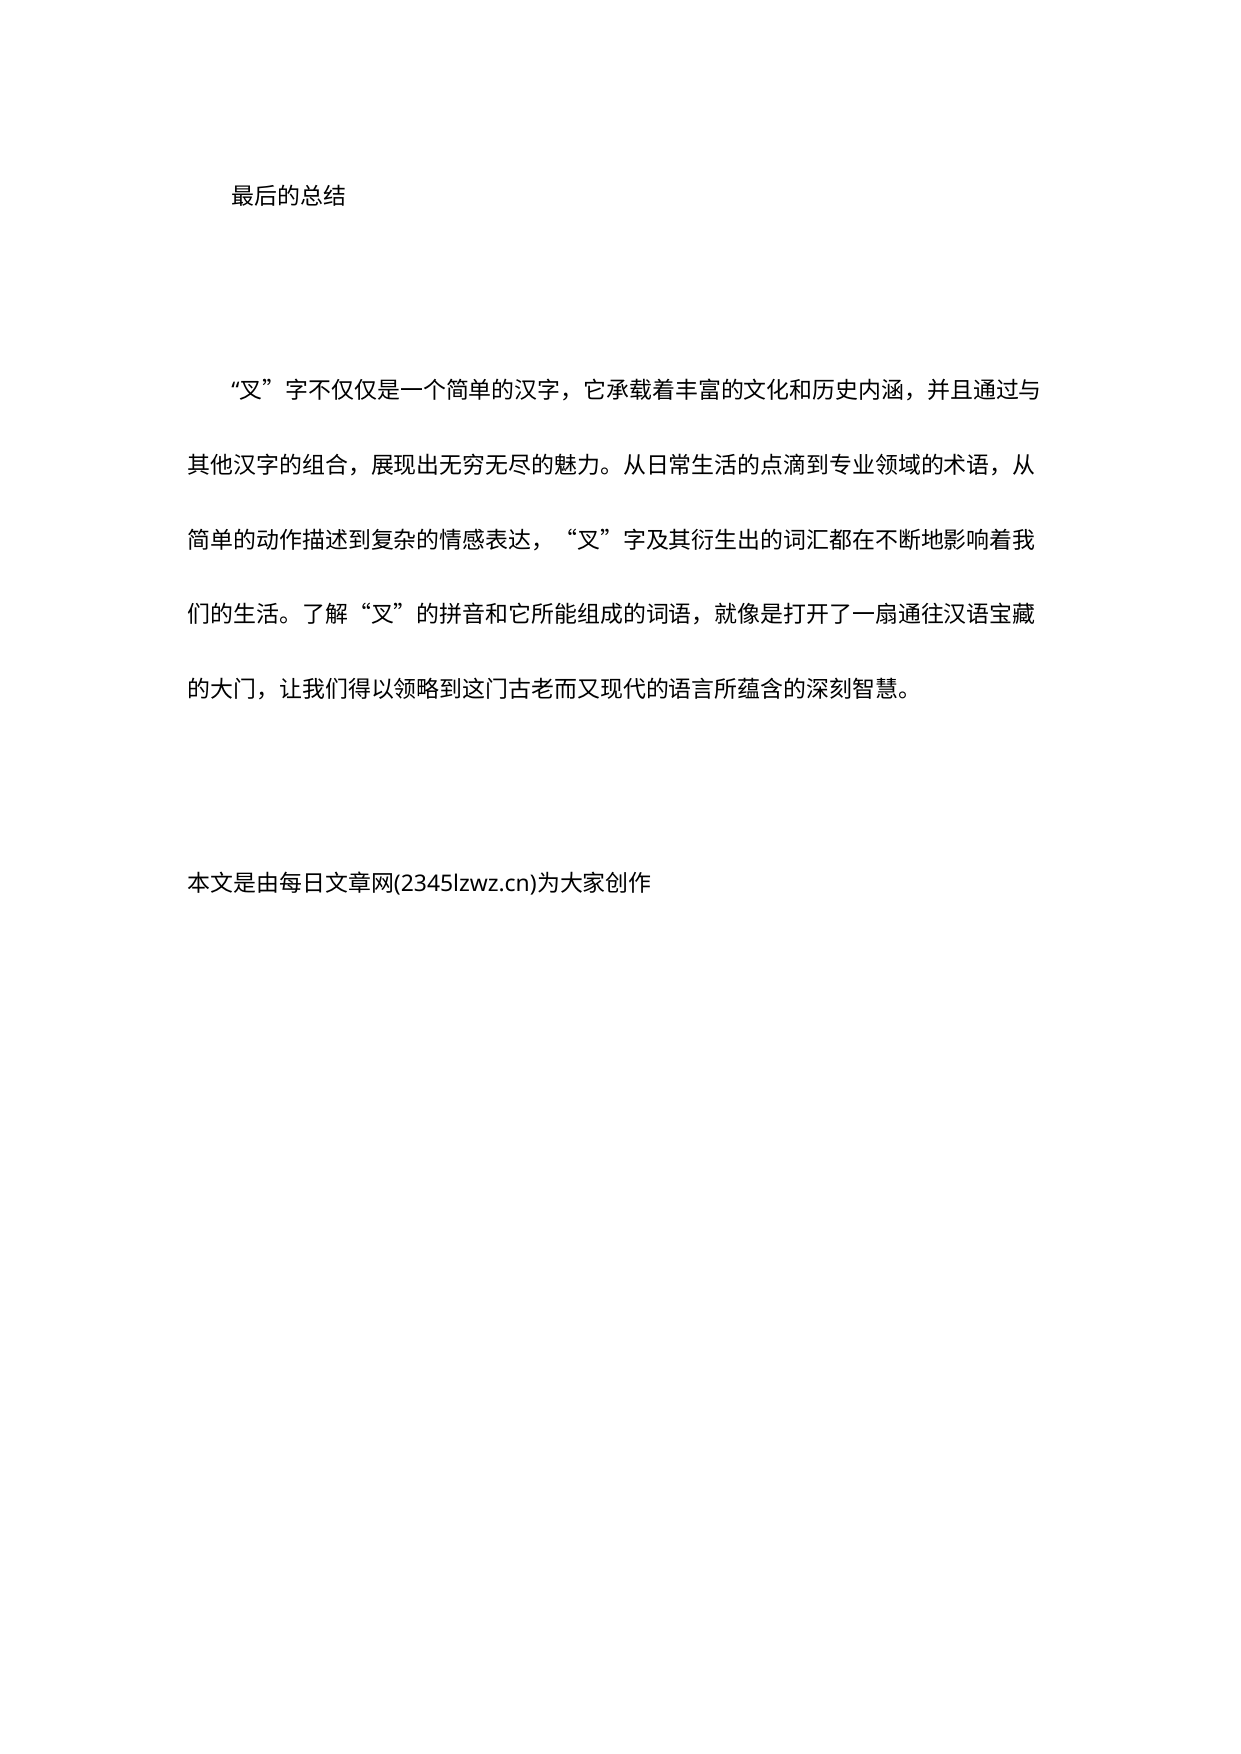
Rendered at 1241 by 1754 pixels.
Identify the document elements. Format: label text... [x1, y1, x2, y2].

text 本文是由每日文章网(2345lzwz.cn)为大家创作 [187, 849, 1053, 914]
text 最后的总结 [187, 162, 1053, 227]
text “叉”字不仅仅是一个简单的汉字，它承载着丰富的文化和历史内涵，并且通过与其他汉字的组合，展现出无穷无尽的魅力。从日常生活的点滴到专业领域的术语，从简单的动作描述到复杂的情感表达，“叉”字及其衍生出的词汇都在不断地影响着我们的生活。了解“叉”的拼音和它所能组成的词语，就像是打开了一扇通往汉语宝藏的大门，让我们得以领略到这门古老而又现代的语言所蕴含的深刻智慧。 [187, 356, 1053, 720]
